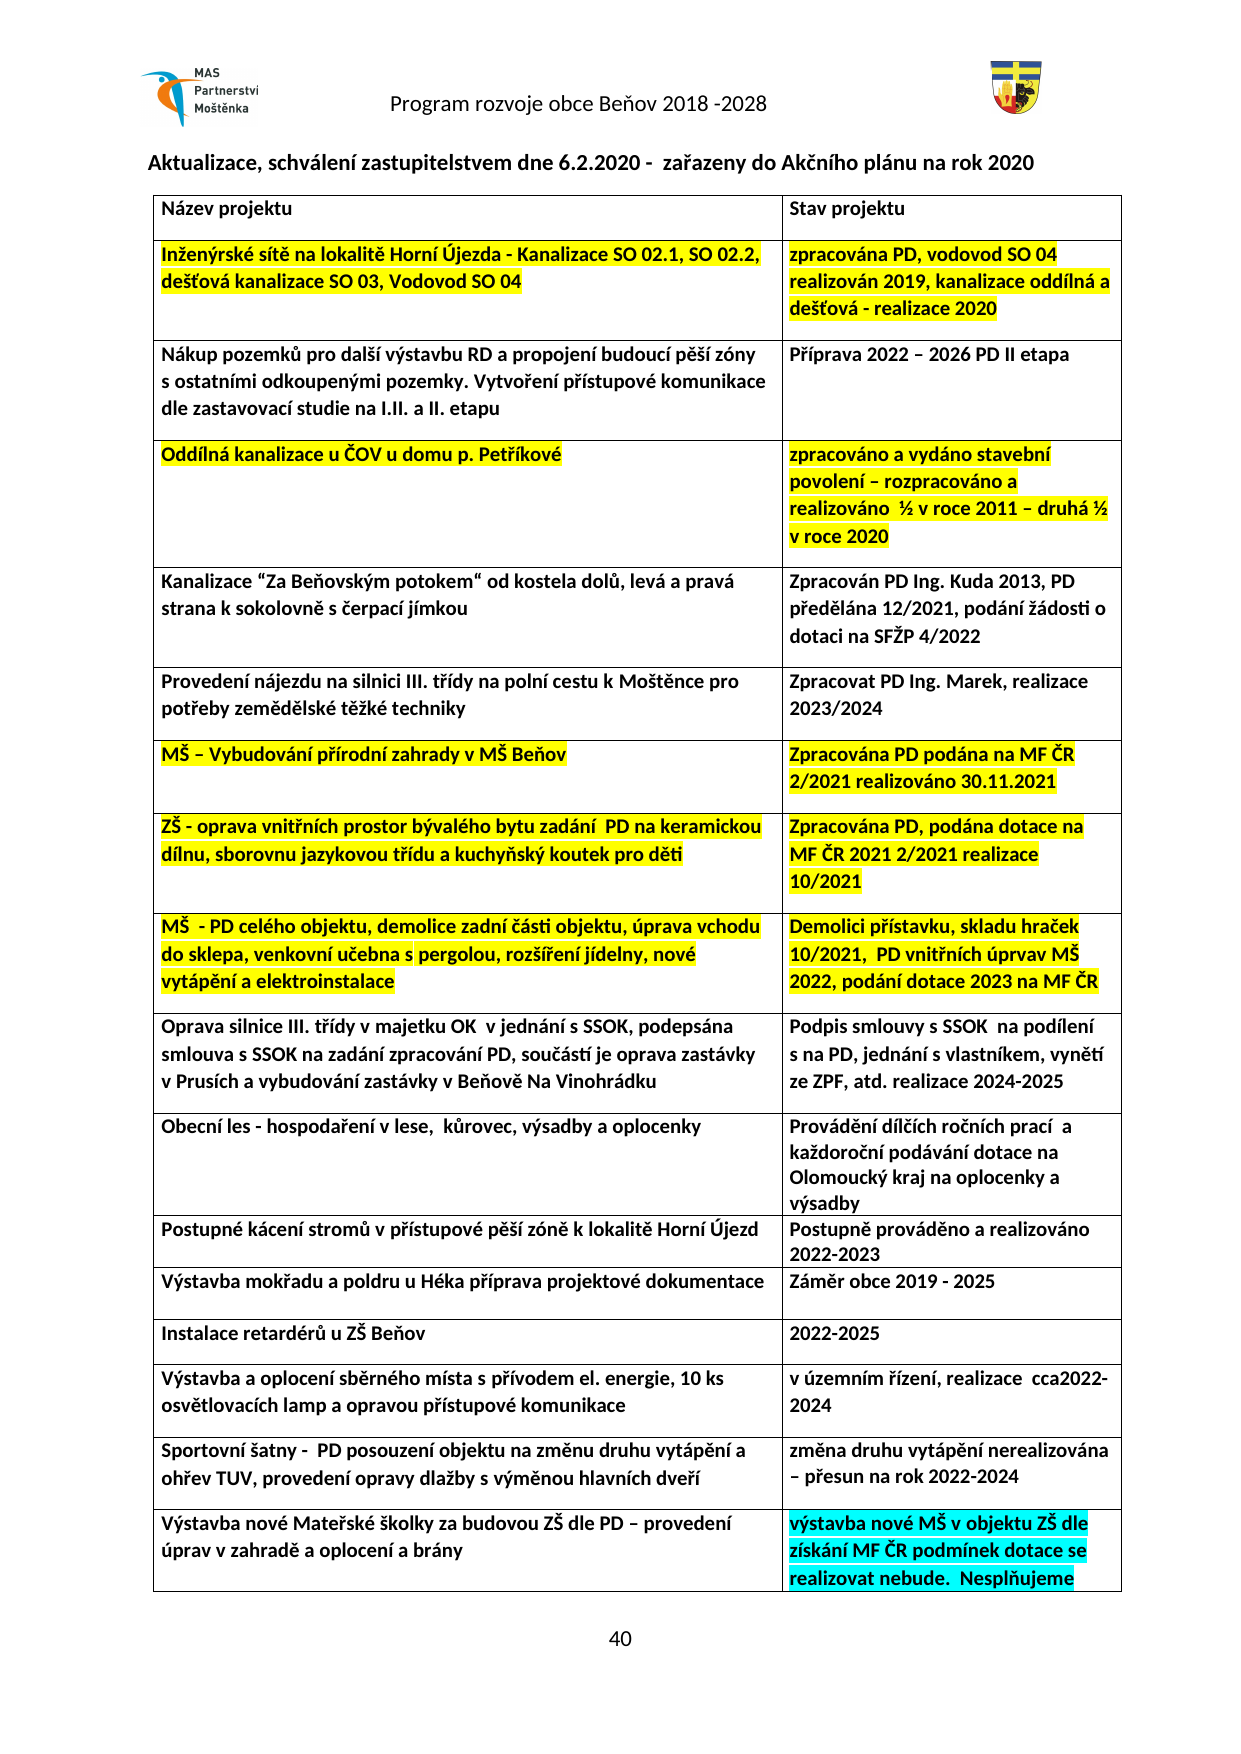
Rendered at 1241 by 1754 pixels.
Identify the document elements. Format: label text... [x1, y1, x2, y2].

table_cell Podpis smlouvy s SSOK na podílení s na PD, jednání s vlastníkem, vynětí ze ZPF, atd. realizace 2024-2025 [783, 1014, 1121, 1112]
table_cell Kanalizace “Za Beňovským potokem“ od kostela dolů, levá a pravá strana k sokolovně s čerpací jímkou [154, 568, 782, 667]
picture [990, 61, 1042, 114]
table_cell Příprava 2022 – 2026 PD II etapa [783, 341, 1121, 440]
table_cell Postupně prováděno a realizováno 2022-2023 [783, 1216, 1121, 1267]
table_cell MŠ - PD celého objektu, demolice zadní části objektu, úprava vchodu do sklepa, venkovní učebna s pergolou, rozšíření jídelny, nové vytápění a elektroinstalace [154, 914, 782, 1012]
table_cell Provedení nájezdu na silnici III. třídy na polní cestu k Moštěnce pro potřeby zemědělské těžké techniky [154, 668, 782, 740]
table_cell Inženýrské sítě na lokalitě Horní Újezda - Kanalizace SO 02.1, SO 02.2, dešťová kanalizace SO 03, Vodovod SO 04 [154, 241, 782, 340]
table_cell MŠ – Vybudování přírodní zahrady v MŠ Beňov [154, 741, 782, 812]
table_cell Výstavba a oplocení sběrného místa s přívodem el. energie, 10 ks osvětlovacích lamp a opravou přístupové komunikace [154, 1365, 782, 1437]
table_cell změna druhu vytápění nerealizována – přesun na rok 2022-2024 [783, 1438, 1121, 1509]
table_header Stav projektu [783, 196, 1121, 240]
table_cell Zpracován PD Ing. Kuda 2013, PD předělána 12/2021, podání žádosti o dotaci na SFŽP 4/2022 [783, 568, 1121, 667]
table_cell Oddílná kanalizace u ČOV u domu p. Petříkové [154, 441, 782, 567]
table_cell Sportovní šatny - PD posouzení objektu na změnu druhu vytápění a ohřev TUV, provedení opravy dlažby s výměnou hlavních dveří [154, 1438, 782, 1509]
table_cell v územním řízení, realizace cca2022-2024 [783, 1365, 1121, 1437]
table_cell Zpracována PD, podána dotace na MF ČR 2021 2/2021 realizace 10/2021 [783, 814, 1121, 912]
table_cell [154, 1510, 782, 1591]
table_cell Instalace retardérů u ZŠ Beňov [154, 1320, 782, 1364]
table_cell zpracováno a vydáno stavební povolení – rozpracováno a realizováno ½ v roce 2011 – druhá ½ v roce 2020 [783, 441, 1121, 567]
table_cell Zpracována PD podána na MF ČR 2/2021 realizováno 30.11.2021 [783, 741, 1121, 812]
table_cell Zpracovat PD Ing. Marek, realizace 2023/2024 [783, 668, 1121, 740]
table_cell Postupné kácení stromů v přístupové pěší zóně k lokalitě Horní Újezd [154, 1216, 782, 1267]
table_cell zpracována PD, vodovod SO 04 realizován 2019, kanalizace oddílná a dešťová - realizace 2020 [783, 241, 1121, 340]
table_cell Demolici přístavku, skladu hraček 10/2021, PD vnitřních úprvav MŠ 2022, podání dotace 2023 na MF ČR [783, 914, 1121, 1012]
picture [140, 68, 258, 127]
table_cell Oprava silnice III. třídy v majetku OK v jednání s SSOK, podepsána smlouva s SSOK na zadání zpracování PD, součástí je oprava zastávky v Prusích a vybudování zastávky v Beňově Na Vinohrádku [154, 1014, 782, 1112]
table_cell Záměr obce 2019 - 2025 [783, 1268, 1121, 1319]
table_cell Obecní les - hospodaření v lese, kůrovec, výsadby a oplocenky [154, 1114, 782, 1215]
table_cell Nákup pozemků pro další výstavbu RD a propojení budoucí pěší zóny s ostatními odkoupenými pozemky. Vytvoření přístupové komunikace dle zastavovací studie na I.II. a II. etapu [154, 341, 782, 440]
text Aktualizace, schválení zastupitelstvem dne 6.2.2020 - zařazeny do Akčního plánu na rok 2020 [148, 148, 1092, 176]
table_cell 2022-2025 [783, 1320, 1121, 1364]
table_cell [783, 1510, 1121, 1591]
table_cell Výstavba mokřadu a poldru u Héka příprava projektové dokumentace [154, 1268, 782, 1319]
table_cell Provádění dílčích ročních prací a každoroční podávání dotace na Olomoucký kraj na oplocenky a výsadby [783, 1114, 1121, 1215]
table_cell ZŠ - oprava vnitřních prostor bývalého bytu zadání PD na keramickou dílnu, sborovnu jazykovou třídu a kuchyňský koutek pro děti [154, 814, 782, 912]
table_header Název projektu [154, 196, 782, 240]
